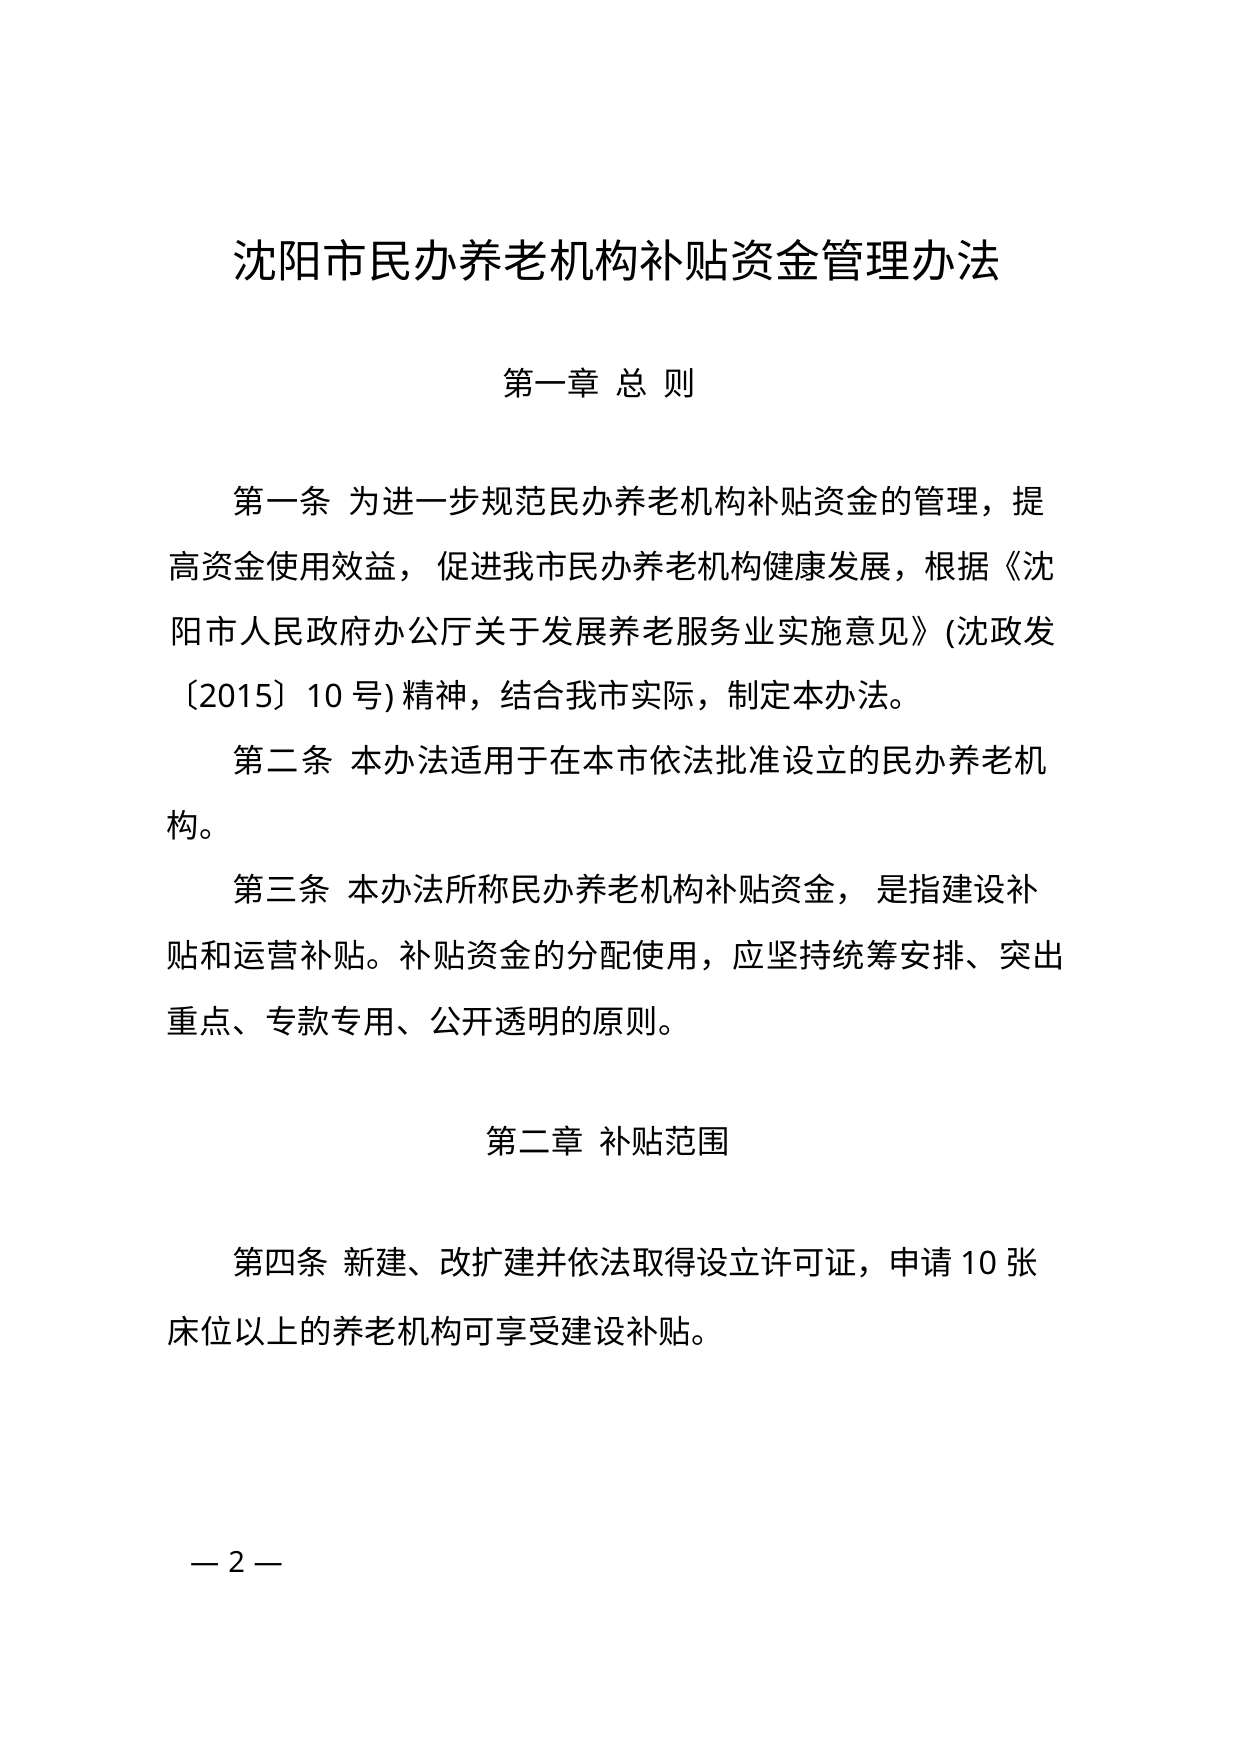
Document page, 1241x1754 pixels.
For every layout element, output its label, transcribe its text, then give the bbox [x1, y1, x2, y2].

text 第一条 为进一步规范民办养老机构补贴资金的管理，提 高资金使用效益， 促进我市民办养老机构健康发展，根据《沈 [168, 476, 1065, 587]
text 第四条 新建、改扩建并依法取得设立许可证，申请 10 张 床位以上的养老机构可享受建设补贴。 [167, 1237, 1067, 1353]
text 第二章 补贴范围 [486, 1119, 1067, 1162]
text 第三条 本办法所称民办养老机构补贴资金， 是指建设补 贴和运营补贴。补贴资金的分配使用，应坚持统筹安排、突出 重点、专款专用、公开透明的原则。 [167, 864, 1067, 1043]
text 阳市人民政府办公厅关于发展养老服务业实施意见》(沈政发 〔2015〕10 号) 精神，结合我市实际，制定本办法。 [166, 606, 1064, 717]
text 第二条 本办法适用于在本市依法批准设立的民办养老机 构。 [167, 735, 1066, 846]
text 沈阳市民办养老机构补贴资金管理办法 第一章 总 则 [232, 226, 1002, 404]
